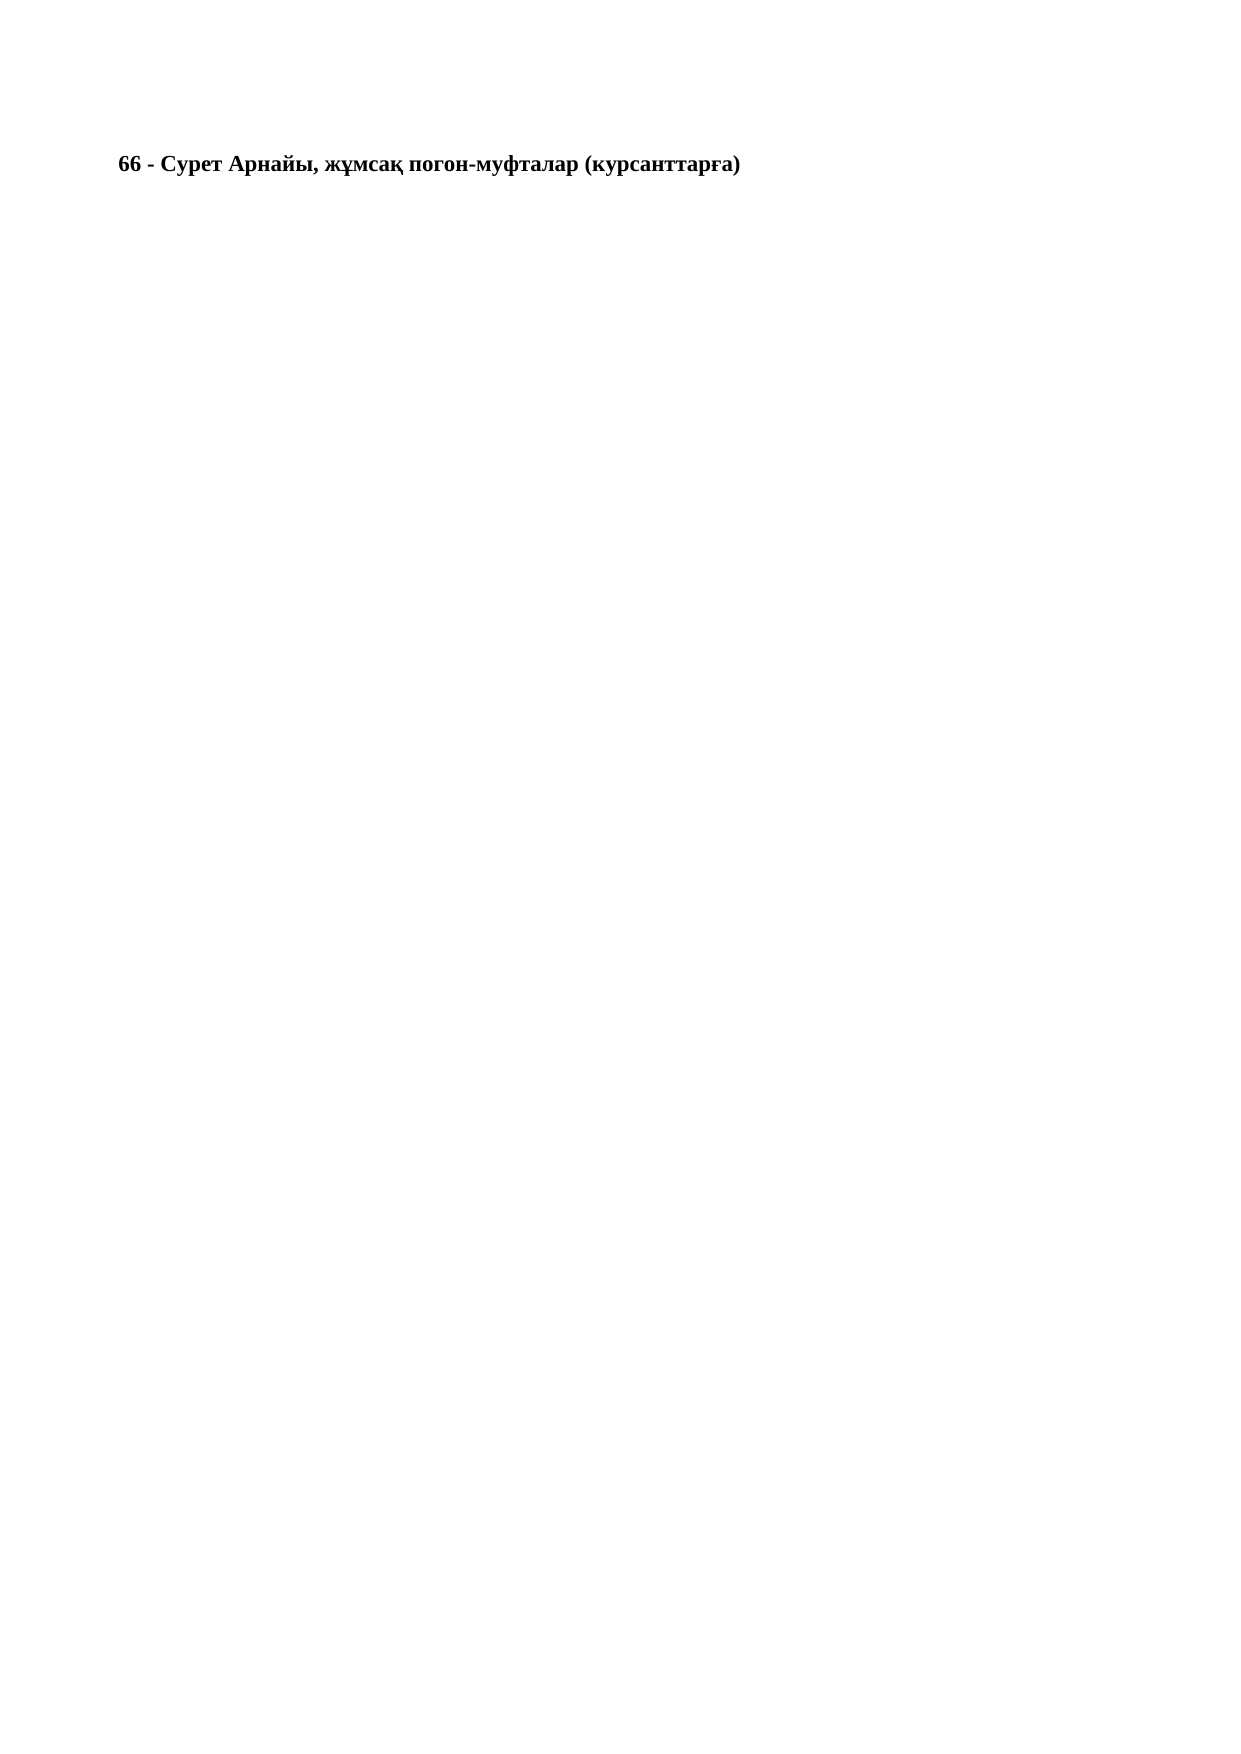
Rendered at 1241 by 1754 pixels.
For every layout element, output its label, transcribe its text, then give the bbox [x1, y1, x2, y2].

text 66 - Cурет Арнайы, жұмсақ погон-муфталар (курсанттарға) [112, 150, 1128, 176]
